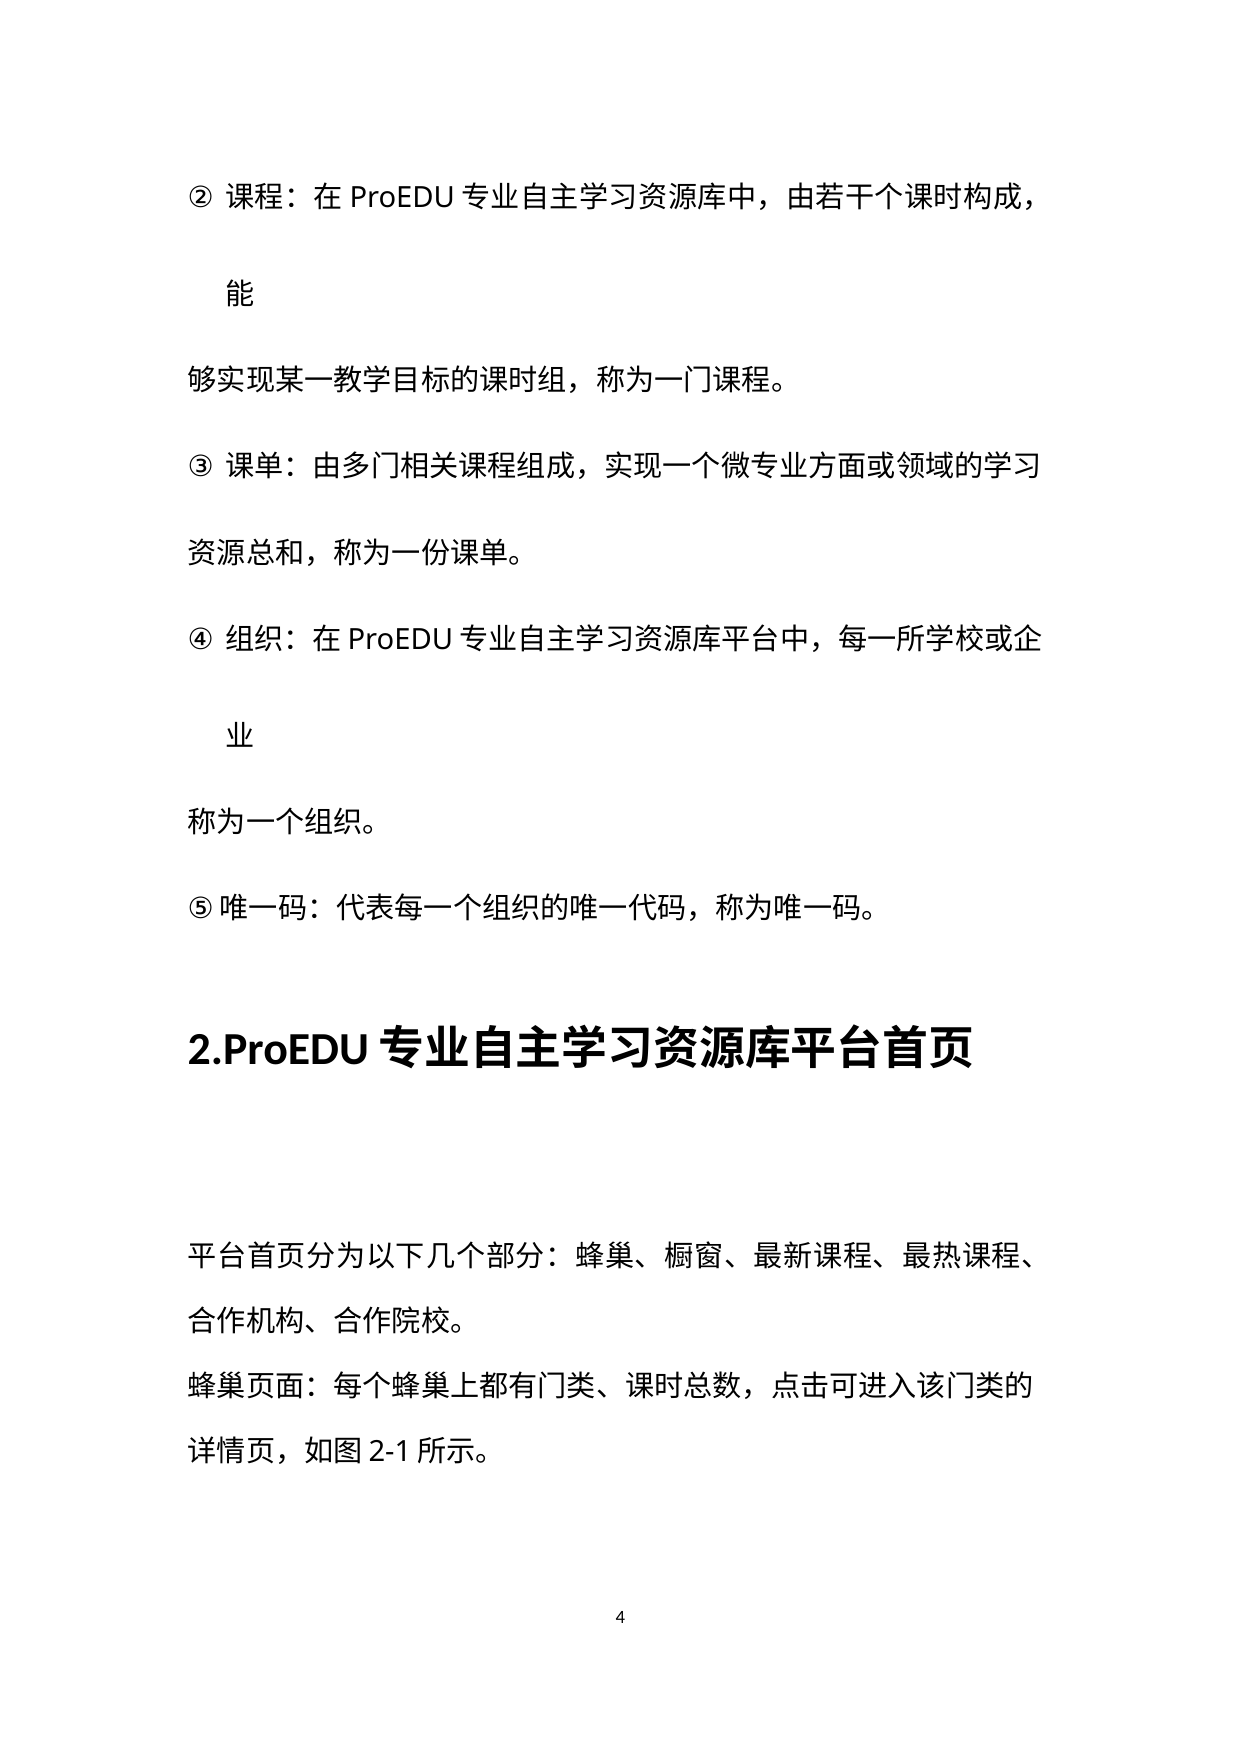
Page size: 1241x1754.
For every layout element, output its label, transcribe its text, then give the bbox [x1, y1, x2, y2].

text 资源总和，称为一份课单。 [187, 518, 1053, 583]
list 组织：在ProEDU专业自主学习资源库平台中，每一所学校或企业 [187, 604, 1053, 767]
text 平台首页分为以下几个部分：蜂巢、橱窗、最新课程、最热课程、合作机构、合作院校。 [187, 1221, 1053, 1351]
subtitle 2.ProEDU专业自主学习资源库平台首页 [187, 995, 1053, 1093]
list 课程：在ProEDU专业自主学习资源库中，由若干个课时构成，能 [187, 162, 1053, 324]
list 课单：由多门相关课程组成，实现一个微专业方面或领域的学习 [187, 432, 1053, 497]
text 蜂巢页面：每个蜂巢上都有门类、课时总数，点击可进入该门类的详情页，如图2-1所示。 [187, 1351, 1053, 1481]
text 够实现某一教学目标的课时组，称为一门课程。 [187, 346, 1053, 411]
text 称为一个组织。 [187, 788, 1053, 853]
text ⑤唯一码：代表每一个组织的唯一代码，称为唯一码。 [187, 874, 1053, 939]
